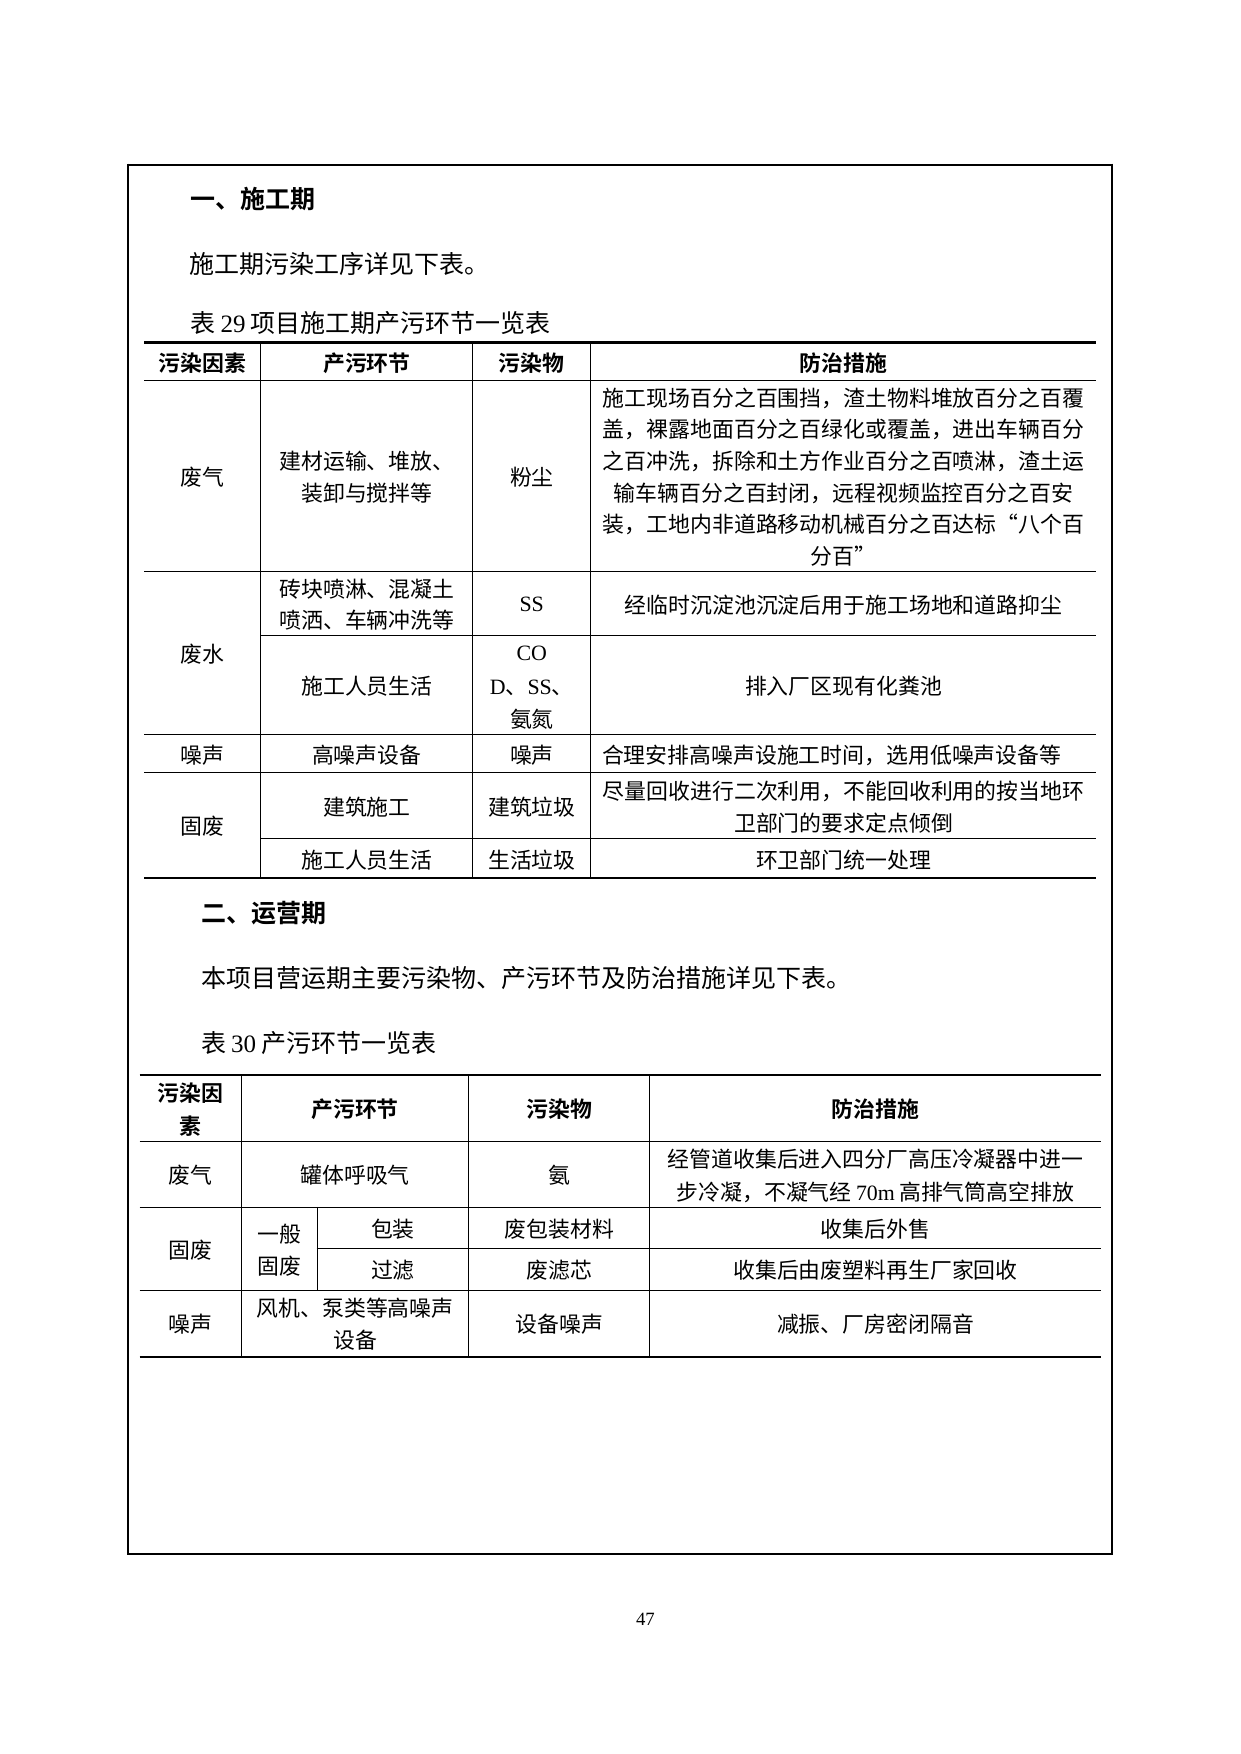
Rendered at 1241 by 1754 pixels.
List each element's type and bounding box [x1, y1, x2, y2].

table_cell [129, 166, 1111, 1553]
